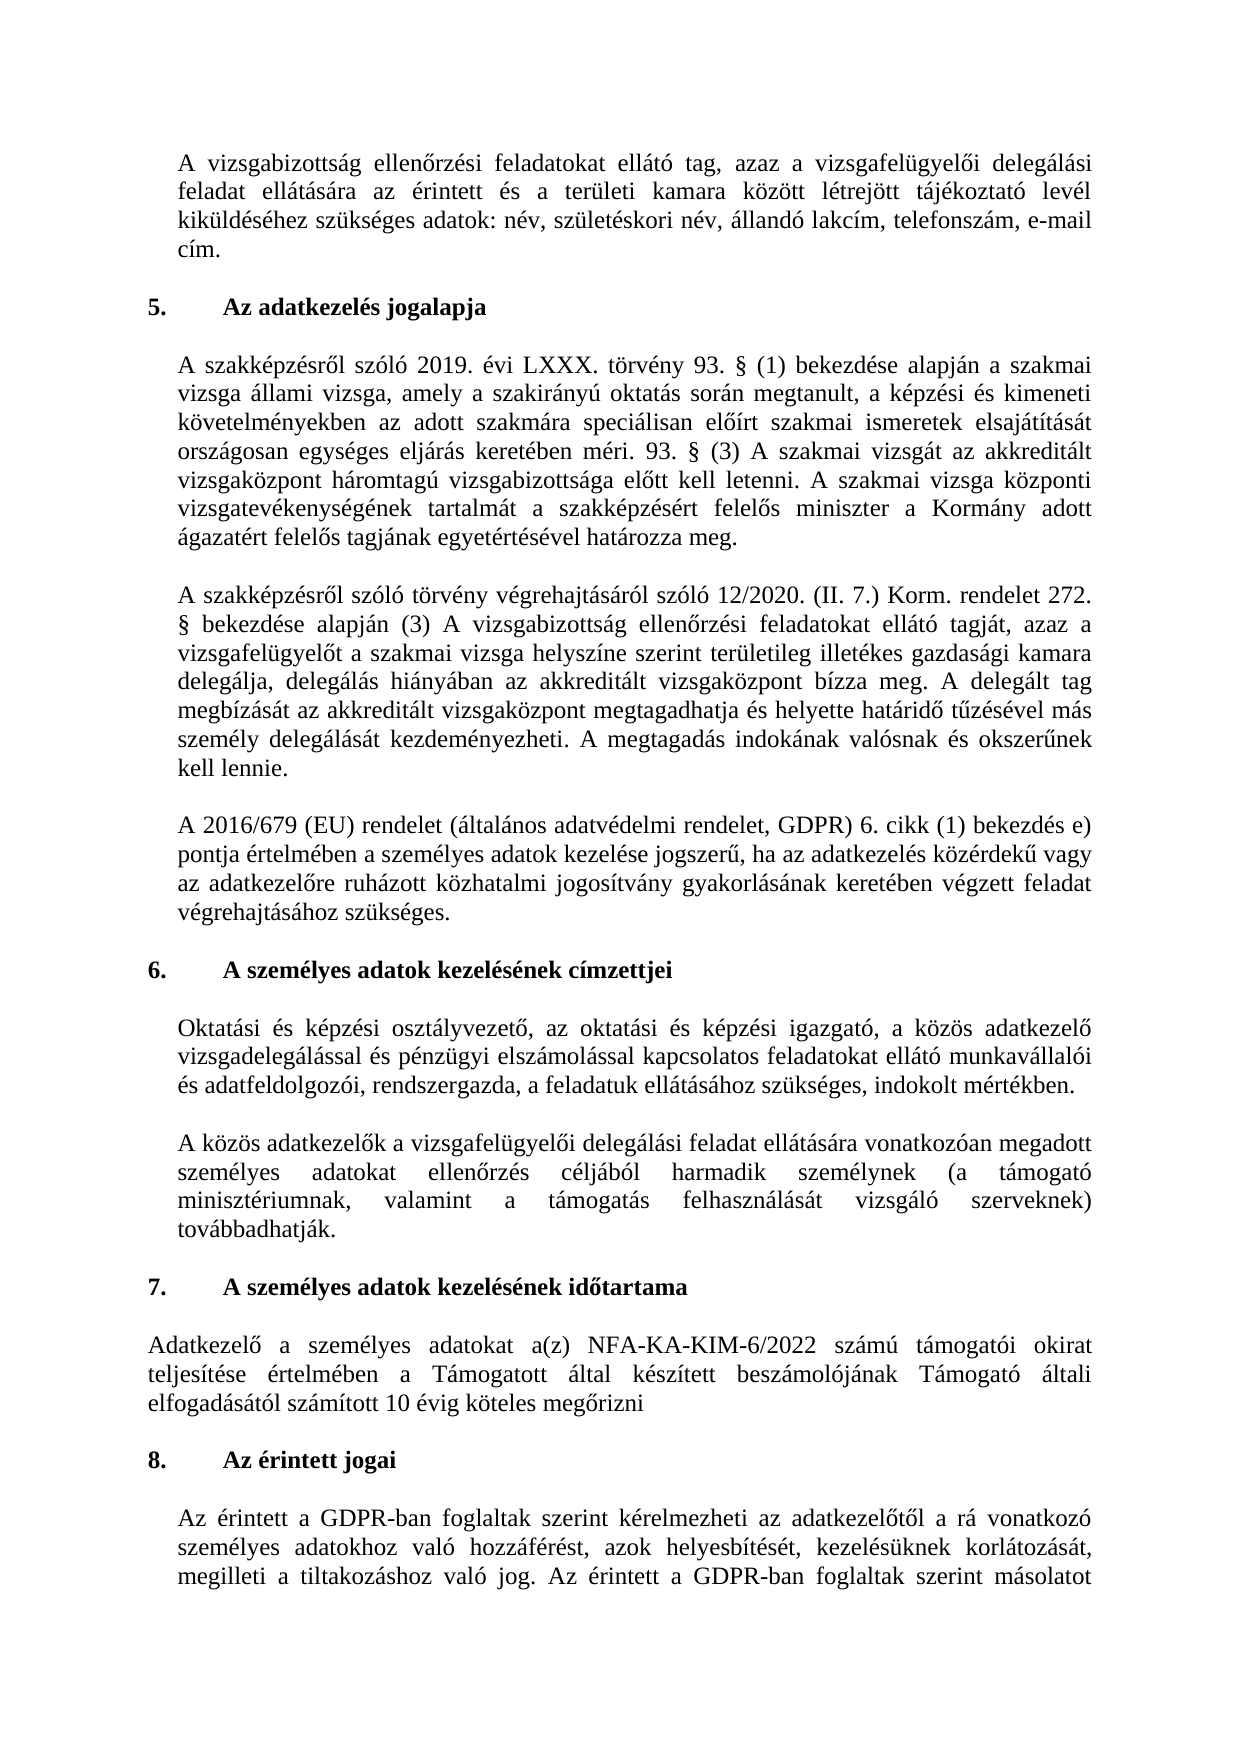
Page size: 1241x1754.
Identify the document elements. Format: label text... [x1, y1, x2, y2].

text Adatkezelő a személyes adatokat a(z) NFA-KA-KIM-6/2022 számú támogatói okirat teljesítése értelmében a Támogatott által készített beszámolójának Támogató általi elfogadásától számított 10 évig köteles megőrizni [148, 1330, 1093, 1416]
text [177, 1503, 1093, 1590]
text 7. A személyes adatok kezelésének időtartama [148, 1272, 1093, 1301]
text 6. A személyes adatok kezelésének címzettjei [148, 955, 1093, 983]
text A szakképzésről szóló 2019. évi LXXX. törvény 93. § (1) bekezdése alapján a szakmai vizsga állami vizsga, amely a szakirányú oktatás során megtanult, a képzési és kimeneti követelményekben az adott szakmára speciálisan előírt szakmai ismeretek elsajátítását országosan egységes eljárás keretében méri. 93. § (3) A szakmai vizsgát az akkreditált vizsgaközpont háromtagú vizsgabizottsága előtt kell letenni. A szakmai vizsga központi vizsgatevékenységének tartalmát a szakképzésért felelős miniszter a Kormány adott ágazatért felelős tagjának egyetértésével határozza meg. [177, 350, 1093, 551]
text A vizsgabizottság ellenőrzési feladatokat ellátó tag, azaz a vizsgafelügyelői delegálási feladat ellátására az érintett és a területi kamara között létrejött tájékoztató levél kiküldéséhez szükséges adatok: név, születéskori név, állandó lakcím, telefonszám, e-mail cím. [177, 148, 1093, 263]
text 5. Az adatkezelés jogalapja [148, 292, 1093, 321]
text A közös adatkezelők a vizsgafelügyelői delegálási feladat ellátására vonatkozóan megadott személyes adatokat ellenőrzés céljából harmadik személynek (a támogató minisztériumnak, valamint a támogatás felhasználását vizsgáló szerveknek) továbbadhatják. [177, 1128, 1093, 1243]
text A szakképzésről szóló törvény végrehajtásáról szóló 12/2020. (II. 7.) Korm. rendelet 272. § bekezdése alapján (3) A vizsgabizottság ellenőrzési feladatokat ellátó tagját, azaz a vizsgafelügyelőt a szakmai vizsga helyszíne szerint területileg illetékes gazdasági kamara delegálja, delegálás hiányában az akkreditált vizsgaközpont bízza meg. A delegált tag megbízását az akkreditált vizsgaközpont megtagadhatja és helyette határidő tűzésével más személy delegálását kezdeményezheti. A megtagadás indokának valósnak és okszerűnek kell lennie. [177, 580, 1093, 781]
text Oktatási és képzési osztályvezető, az oktatási és képzési igazgató, a közös adatkezelő vizsgadelegálással és pénzügyi elszámolással kapcsolatos feladatokat ellátó munkavállalói és adatfeldolgozói, rendszergazda, a feladatuk ellátásához szükséges, indokolt mértékben. [177, 1013, 1093, 1099]
text 8. Az érintett jogai [148, 1446, 1093, 1474]
text A 2016/679 (EU) rendelet (általános adatvédelmi rendelet, GDPR) 6. cikk (1) bekezdés e) pontja értelmében a személyes adatok kezelése jogszerű, ha az adatkezelés közérdekű vagy az adatkezelőre ruházott közhatalmi jogosítvány gyakorlásának keretében végzett feladat végrehajtásához szükséges. [177, 811, 1093, 926]
